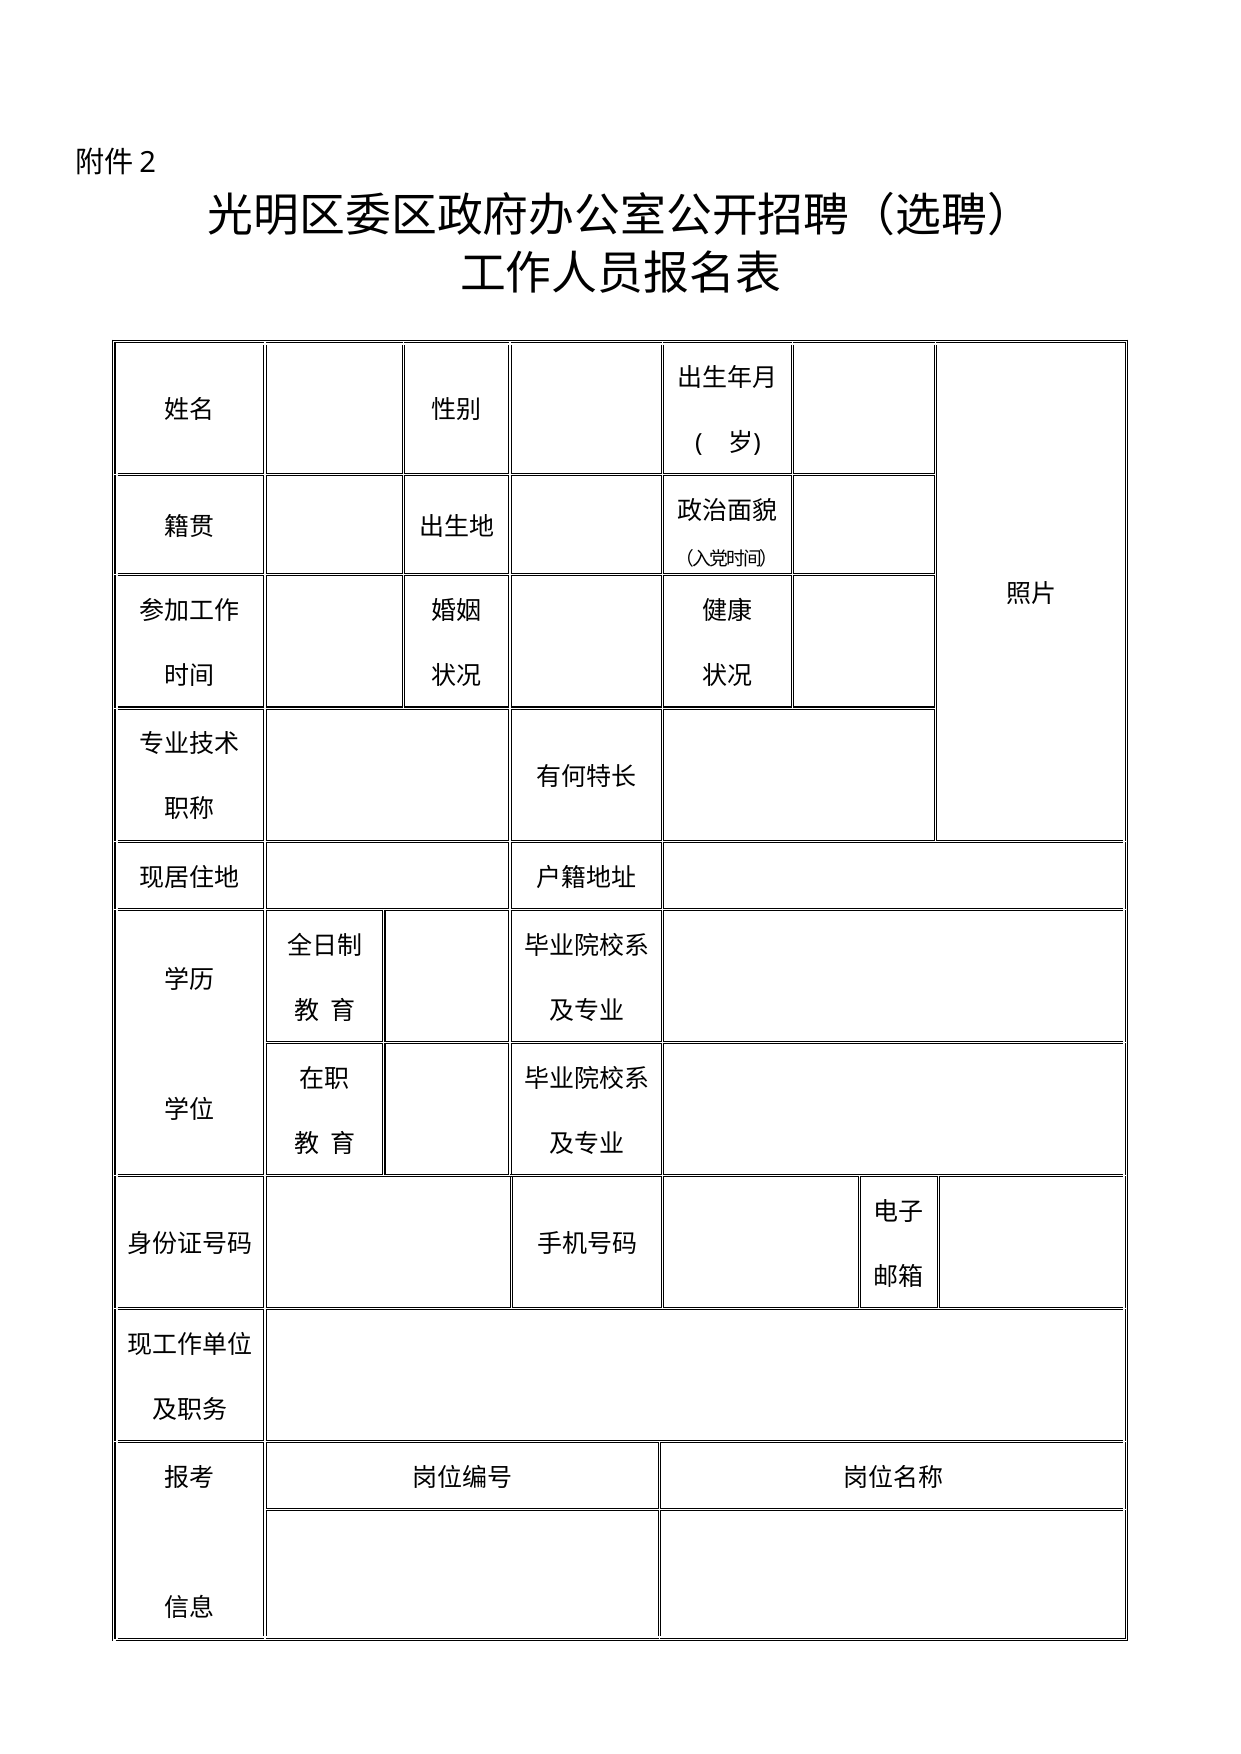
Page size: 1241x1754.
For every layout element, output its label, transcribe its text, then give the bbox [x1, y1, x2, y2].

table_cell [664, 840, 1125, 908]
table_header [510, 341, 663, 473]
text 工作人员报名表 [75, 243, 1165, 301]
table_cell 在职 教 育 [267, 1044, 382, 1174]
table_cell 岗位编号 [267, 1443, 658, 1508]
table_cell 婚姻 状况 [405, 576, 508, 706]
table_cell 政治面貌 （入党时间） [664, 476, 791, 573]
table_cell [265, 1511, 659, 1638]
table_cell 手机号码 [513, 1177, 661, 1307]
table_cell [267, 1177, 510, 1307]
table_header 出生年月( 岁) [663, 343, 792, 473]
table_cell 岗位名称 [659, 1440, 1126, 1508]
table_cell [386, 911, 508, 1041]
table_cell [512, 576, 661, 706]
table_cell 有何特长 [512, 710, 661, 839]
table_header 性别 [403, 341, 510, 473]
table_cell 户籍地址 [512, 843, 661, 908]
table_cell 籍贯 [116, 473, 263, 573]
table_cell [664, 908, 1125, 1041]
table_cell 学历 学位 [116, 908, 263, 1174]
table_cell [664, 710, 934, 839]
table_cell [386, 1044, 508, 1174]
table_header [793, 341, 936, 473]
table_cell [664, 1041, 1125, 1174]
table_header 姓名 [116, 341, 265, 473]
table_cell [267, 576, 402, 706]
table_cell 专业技术 职称 [116, 706, 263, 839]
table_cell 健康 状况 [664, 576, 791, 706]
table_cell [267, 476, 402, 573]
table_cell 现工作单位及职务 [114, 1307, 265, 1440]
table_cell 参加工作 时间 [114, 573, 265, 706]
table_cell [512, 476, 661, 573]
table_cell [267, 843, 508, 908]
table_cell 全日制 教 育 [267, 911, 382, 1041]
table_header [265, 343, 403, 473]
table_cell 毕业院校系及专业 [512, 1044, 661, 1174]
table_cell 电子邮箱 [861, 1177, 937, 1307]
table_cell [267, 710, 508, 839]
table_cell 身份证号码 [114, 1174, 265, 1307]
table_cell [265, 1307, 1126, 1440]
table_cell [664, 1177, 858, 1307]
text 附件2 [75, 126, 1165, 184]
table_cell [659, 1508, 1126, 1638]
table_cell [794, 576, 934, 706]
table_cell [938, 1174, 1126, 1307]
table_cell 出生地 [405, 476, 508, 573]
table_header 照片 [936, 343, 1125, 839]
table_cell [794, 476, 934, 573]
text 光明区委区政府办公室公开招聘（选聘） [75, 184, 1165, 243]
table_cell 报考 信息 [114, 1440, 265, 1638]
table_cell 毕业院校系及专业 [512, 911, 661, 1041]
table_cell 现居住地 [116, 840, 263, 908]
